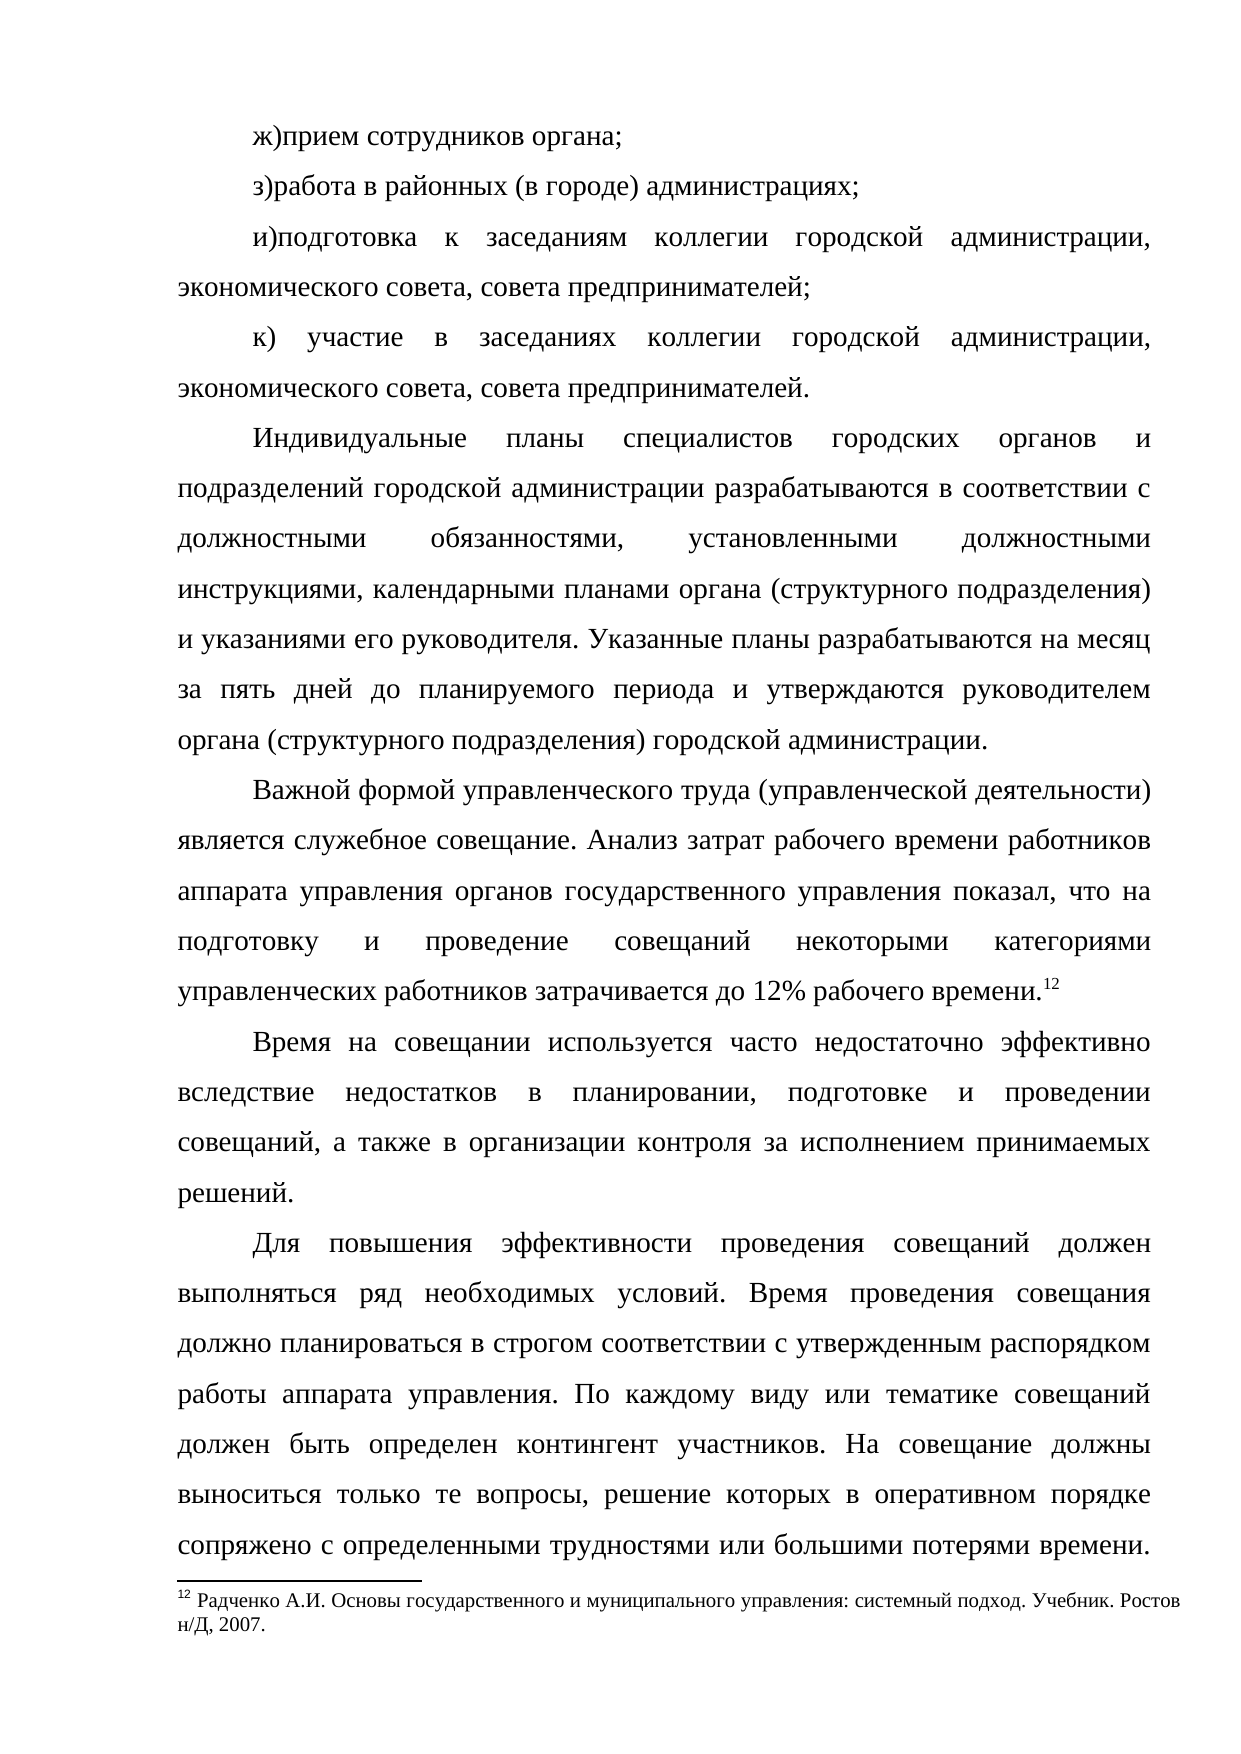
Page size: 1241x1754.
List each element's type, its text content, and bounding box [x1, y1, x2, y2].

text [177, 1225, 1152, 1560]
text Время на совещании используется часто недостаточно эффективно вследствие недостатков в планировании, подготовке и проведении совещаний, а также в организации контроля за исполнением принимаемых решений. [177, 1024, 1152, 1208]
text Индивидуальные планы специалистов городских органов и подразделений городской администрации разрабатываются в соответствии с должностными обязанностями, установленными должностными инструкциями, календарными планами органа (структурного подразделения) и указаниями его руководителя. Указанные планы разрабатываются на месяц за пять дней до планируемого периода и утверждаются руководителем органа (структурного подразделения) городской администрации. [177, 420, 1152, 755]
text Важной формой управленческого труда (управленческой деятельности) является служебное совещание. Анализ затрат рабочего времени работников аппарата управления органов государственного управления показал, что на подготовку и проведение совещаний некоторыми категориями управленческих работников затрачивается до 12% рабочего времени. [177, 772, 1152, 1007]
text ж)прием сотрудников органа; [177, 118, 1152, 152]
text и)подготовка к заседаниям коллегии городской администрации, экономического совета, совета предпринимателей; [177, 219, 1152, 303]
text з)работа в районных (в городе) администрациях; [177, 168, 1152, 202]
text к) участие в заседаниях коллегии городской администрации, экономического совета, совета предпринимателей. [177, 319, 1152, 403]
